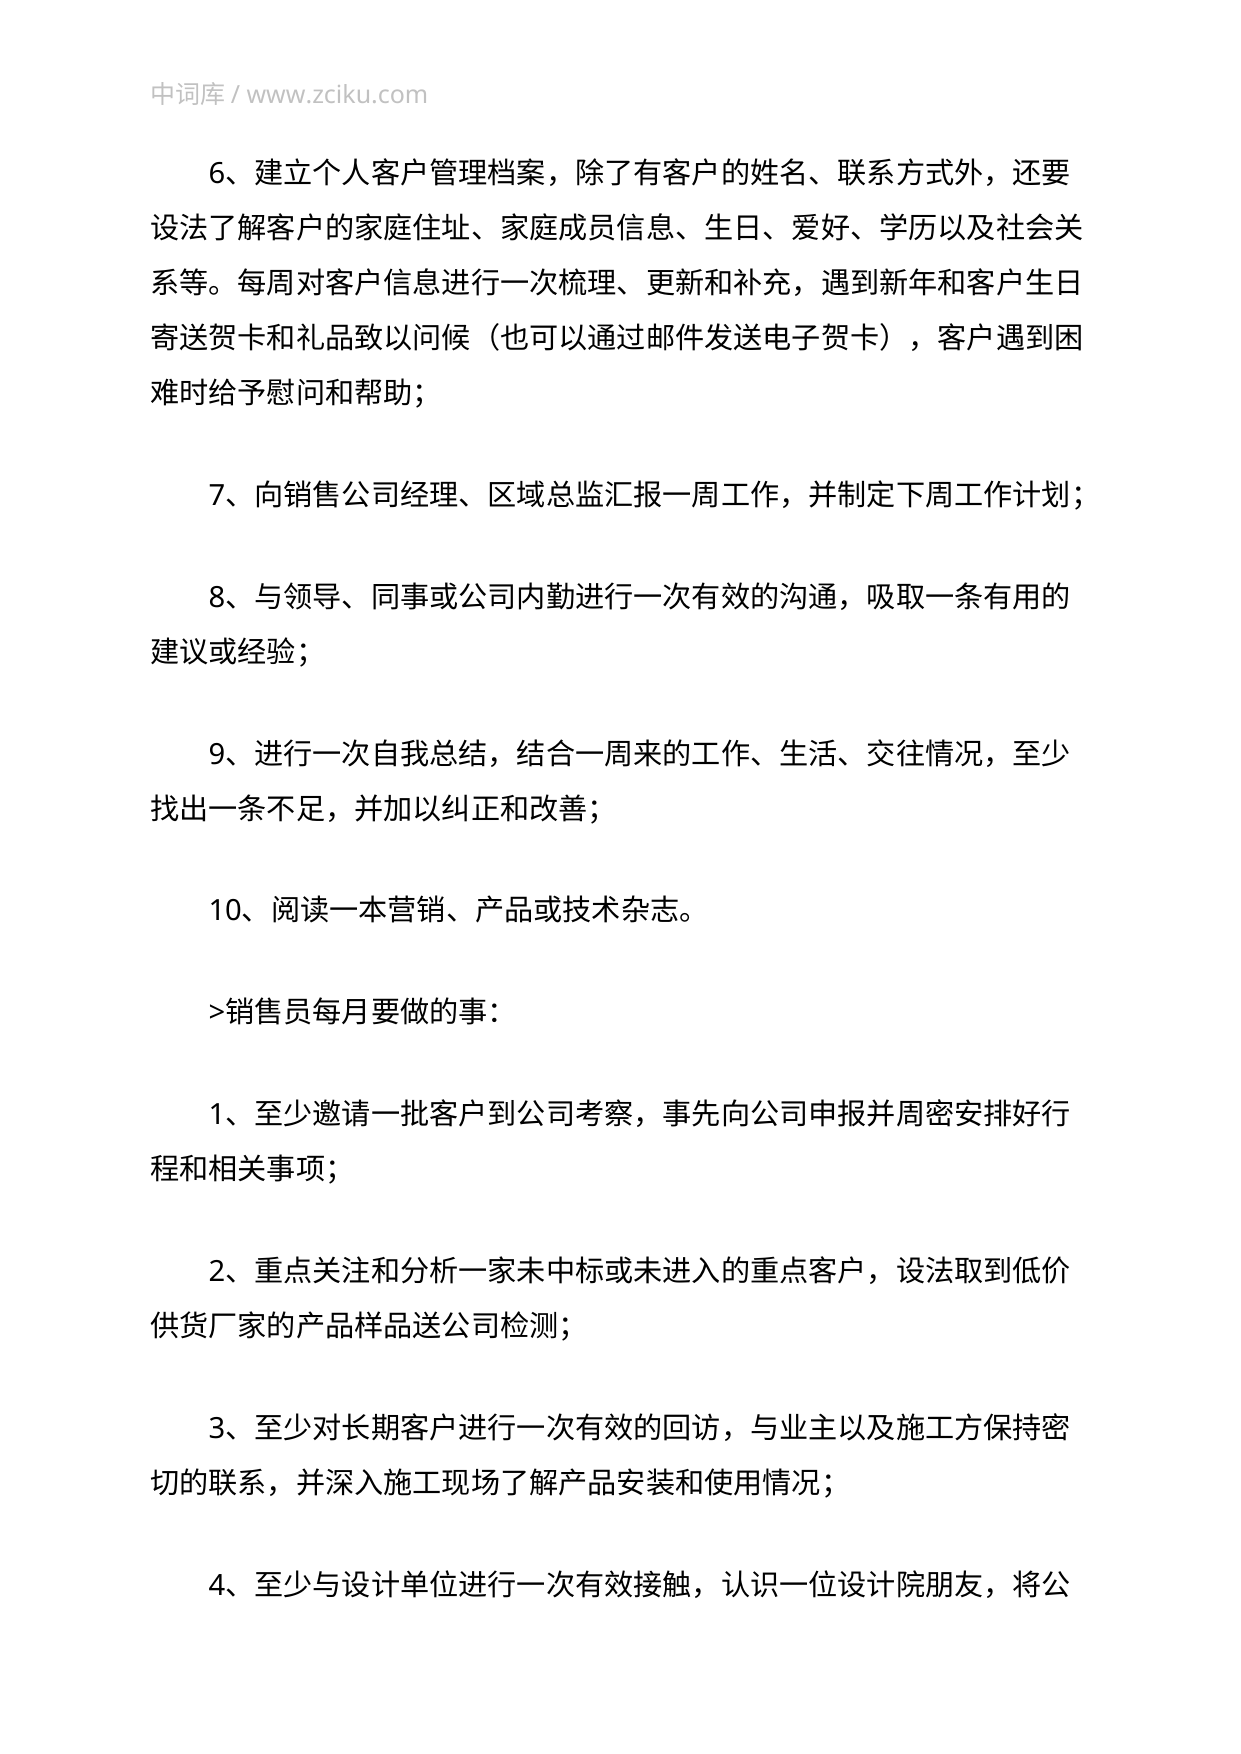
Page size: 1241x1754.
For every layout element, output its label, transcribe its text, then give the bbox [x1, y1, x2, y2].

text 9、进行一次自我总结，结合一周来的工作、生活、交往情况，至少找出一条不足，并加以纠正和改善； [150, 730, 1090, 827]
text 2、重点关注和分析一家未中标或未进入的重点客户，设法取到低价供货厂家的产品样品送公司检测； [150, 1248, 1090, 1345]
text 7、向销售公司经理、区域总监汇报一周工作，并制定下周工作计划； [150, 471, 1090, 514]
text 1、至少邀请一批客户到公司考察，事先向公司申报并周密安排好行程和相关事项； [150, 1091, 1090, 1188]
text >销售员每月要做的事： [150, 989, 1090, 1031]
text 10、阅读一本营销、产品或技术杂志。 [150, 887, 1090, 929]
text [150, 1561, 1090, 1604]
text 6、建立个人客户管理档案，除了有客户的姓名、联系方式外，还要设法了解客户的家庭住址、家庭成员信息、生日、爱好、学历以及社会关系等。每周对客户信息进行一次梳理、更新和补充，遇到新年和客户生日寄送贺卡和礼品致以问候（也可以通过邮件发送电子贺卡），客户遇到困难时给予慰问和帮助； [150, 150, 1090, 412]
text 8、与领导、同事或公司内勤进行一次有效的沟通，吸取一条有用的建议或经验； [150, 573, 1090, 671]
text 3、至少对长期客户进行一次有效的回访，与业主以及施工方保持密切的联系，并深入施工现场了解产品安装和使用情况； [150, 1404, 1090, 1502]
